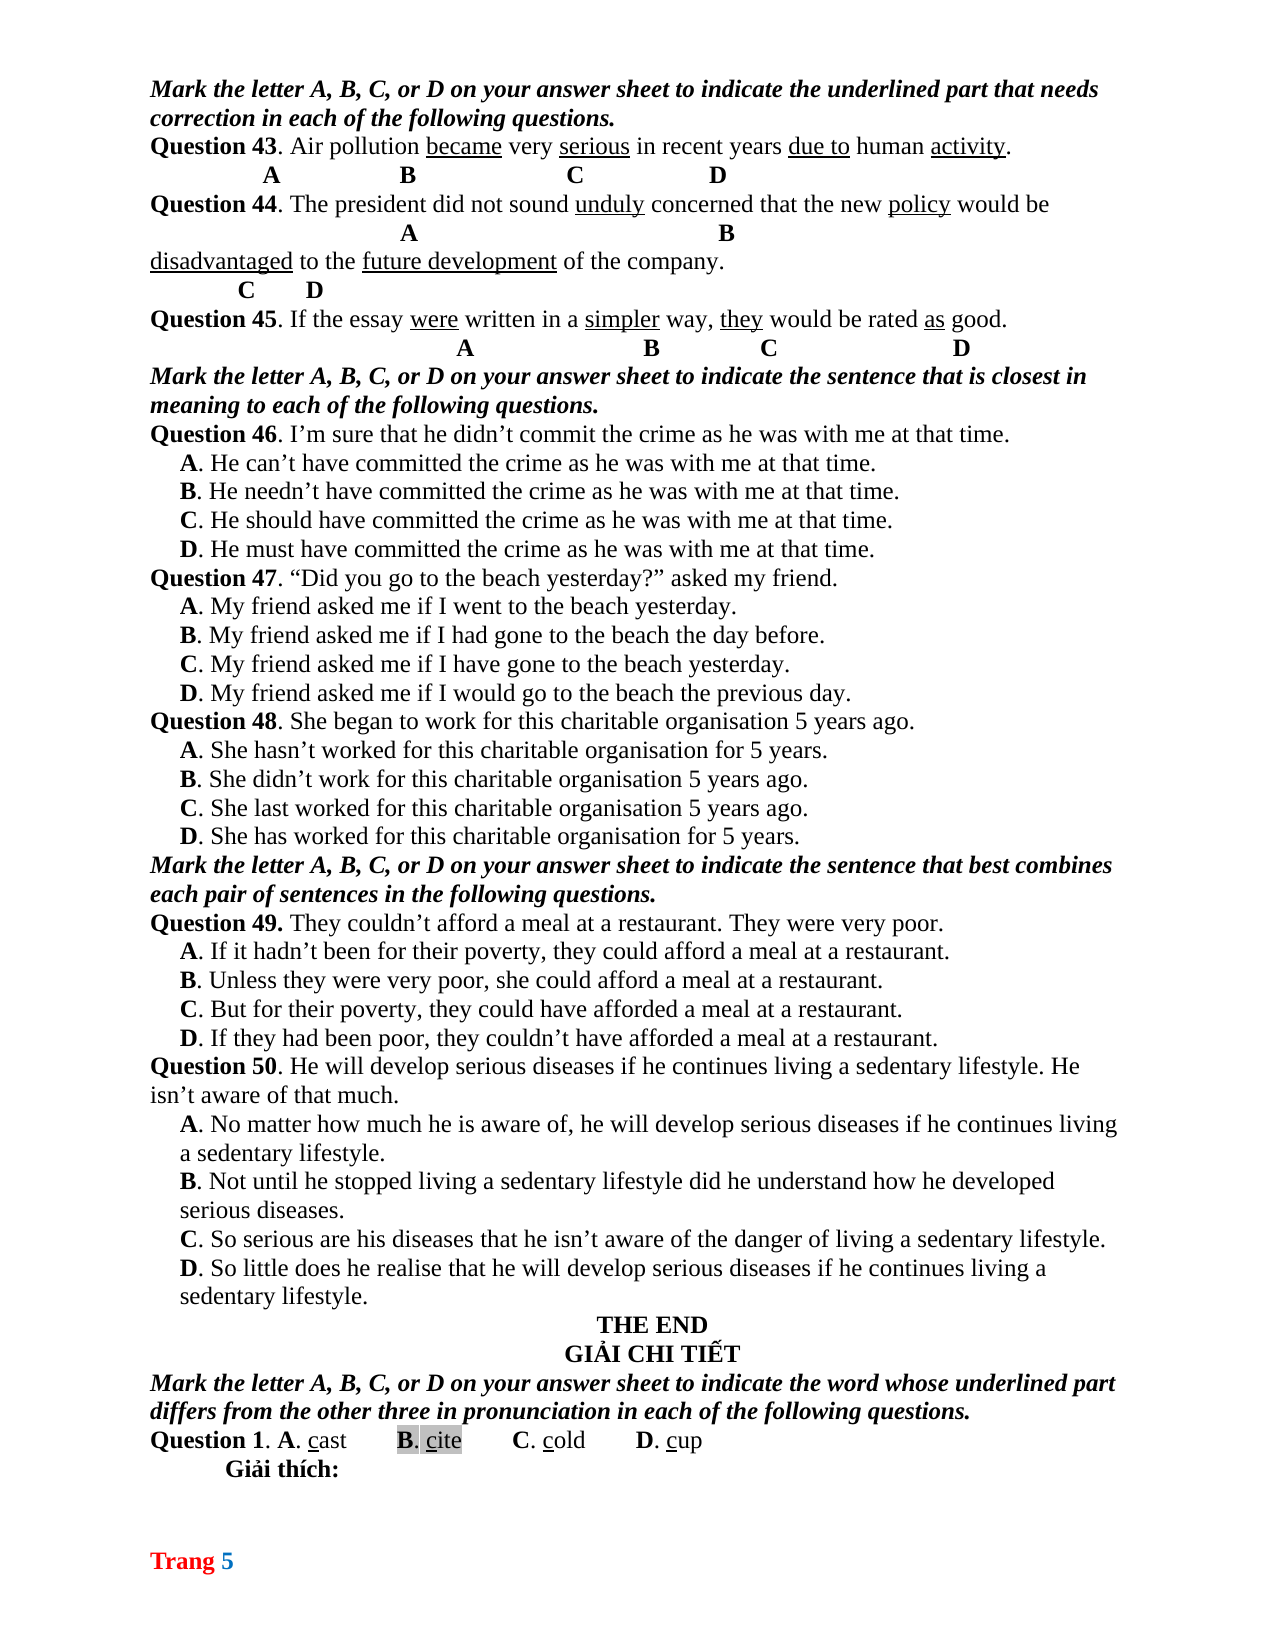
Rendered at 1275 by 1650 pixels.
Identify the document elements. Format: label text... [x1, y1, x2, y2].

text A B [150, 218, 1125, 246]
text C. My friend asked me if I have gone to the beach yesterday. [179, 649, 1125, 678]
text C D [150, 275, 1125, 304]
text Question 1. A. cast B. cite C. cold D. cup [462, 1425, 1125, 1454]
text B. Not until he stopped living a sedentary lifestyle did he understand how he developed serious diseases. [179, 1166, 1125, 1224]
text D. My friend asked me if I would go to the beach the previous day. [179, 678, 1125, 706]
text Question 1. A. cast B. cite C. cold D. cup [150, 1425, 397, 1454]
text Question 46. I’m sure that he didn’t commit the crime as he was with me at that time. [150, 419, 1125, 448]
text disadvantaged to the future development of the company. [150, 246, 1125, 275]
text Question 49. They couldn’t afford a meal at a restaurant. They were very poor. [150, 908, 1125, 936]
text A. If it hadn’t been for their poverty, they could afford a meal at a restaurant. [179, 936, 1125, 965]
text C. He should have committed the crime as he was with me at that time. [179, 505, 1125, 534]
text A. My friend asked me if I went to the beach yesterday. [179, 591, 1125, 620]
text Mark the letter A, B, C, or D on your answer sheet to indicate the underlined part that needs correction in each of the following questions. [150, 74, 1125, 131]
text C. But for their poverty, they could have afforded a meal at a restaurant. [179, 994, 1125, 1023]
text A B C D [150, 333, 1125, 361]
text D. He must have committed the crime as he was with me at that time. [179, 534, 1125, 563]
text B. Unless they were very poor, she could afford a meal at a restaurant. [179, 965, 1125, 994]
text Question 48. She began to work for this charitable organisation 5 years ago. [150, 706, 1125, 735]
text B. She didn’t work for this charitable organisation 5 years ago. [179, 764, 1125, 793]
text Giải thích: [225, 1454, 1125, 1483]
text D. If they had been poor, they couldn’t have afforded a meal at a restaurant. [179, 1023, 1125, 1051]
text A. No matter how much he is aware of, he will develop serious diseases if he continues living a sedentary lifestyle. [179, 1109, 1125, 1166]
text B. He needn’t have committed the crime as he was with me at that time. [179, 476, 1125, 505]
text Mark the letter A, B, C, or D on your answer sheet to indicate the word whose underlined part differs from the other three in pronunciation in each of the following questions. [150, 1368, 1125, 1425]
text THE END [179, 1310, 1125, 1339]
text Question 45. If the essay were written in a simpler way, they would be rated as good. [150, 304, 1125, 333]
text Question 43. Air pollution became very serious in recent years due to human activity. [150, 131, 1125, 160]
text A. He can’t have committed the crime as he was with me at that time. [179, 448, 1125, 476]
text Question 47. “Did you go to the beach yesterday?” asked my friend. [150, 563, 1125, 591]
text C. So serious are his diseases that he isn’t aware of the danger of living a sedentary lifestyle. [179, 1224, 1125, 1253]
text D. So little does he realise that he will develop serious diseases if he continues living a sedentary lifestyle. [179, 1253, 1125, 1310]
text Mark the letter A, B, C, or D on your answer sheet to indicate the sentence that best combines each pair of sentences in the following questions. [150, 850, 1125, 908]
text C. She last worked for this charitable organisation 5 years ago. [179, 793, 1125, 821]
text B. My friend asked me if I had gone to the beach the day before. [179, 620, 1125, 649]
text GIẢI CHI TIẾT [179, 1339, 1125, 1368]
text Question 50. He will develop serious diseases if he continues living a sedentary lifestyle. He isn’t aware of that much. [150, 1051, 1125, 1109]
text A. She hasn’t worked for this charitable organisation for 5 years. [179, 735, 1125, 764]
text Question 44. The president did not sound unduly concerned that the new policy would be [150, 189, 1125, 218]
text A B C D [150, 160, 1125, 189]
text D. She has worked for this charitable organisation for 5 years. [179, 821, 1125, 850]
text Mark the letter A, B, C, or D on your answer sheet to indicate the sentence that is closest in meaning to each of the following questions. [150, 361, 1125, 419]
